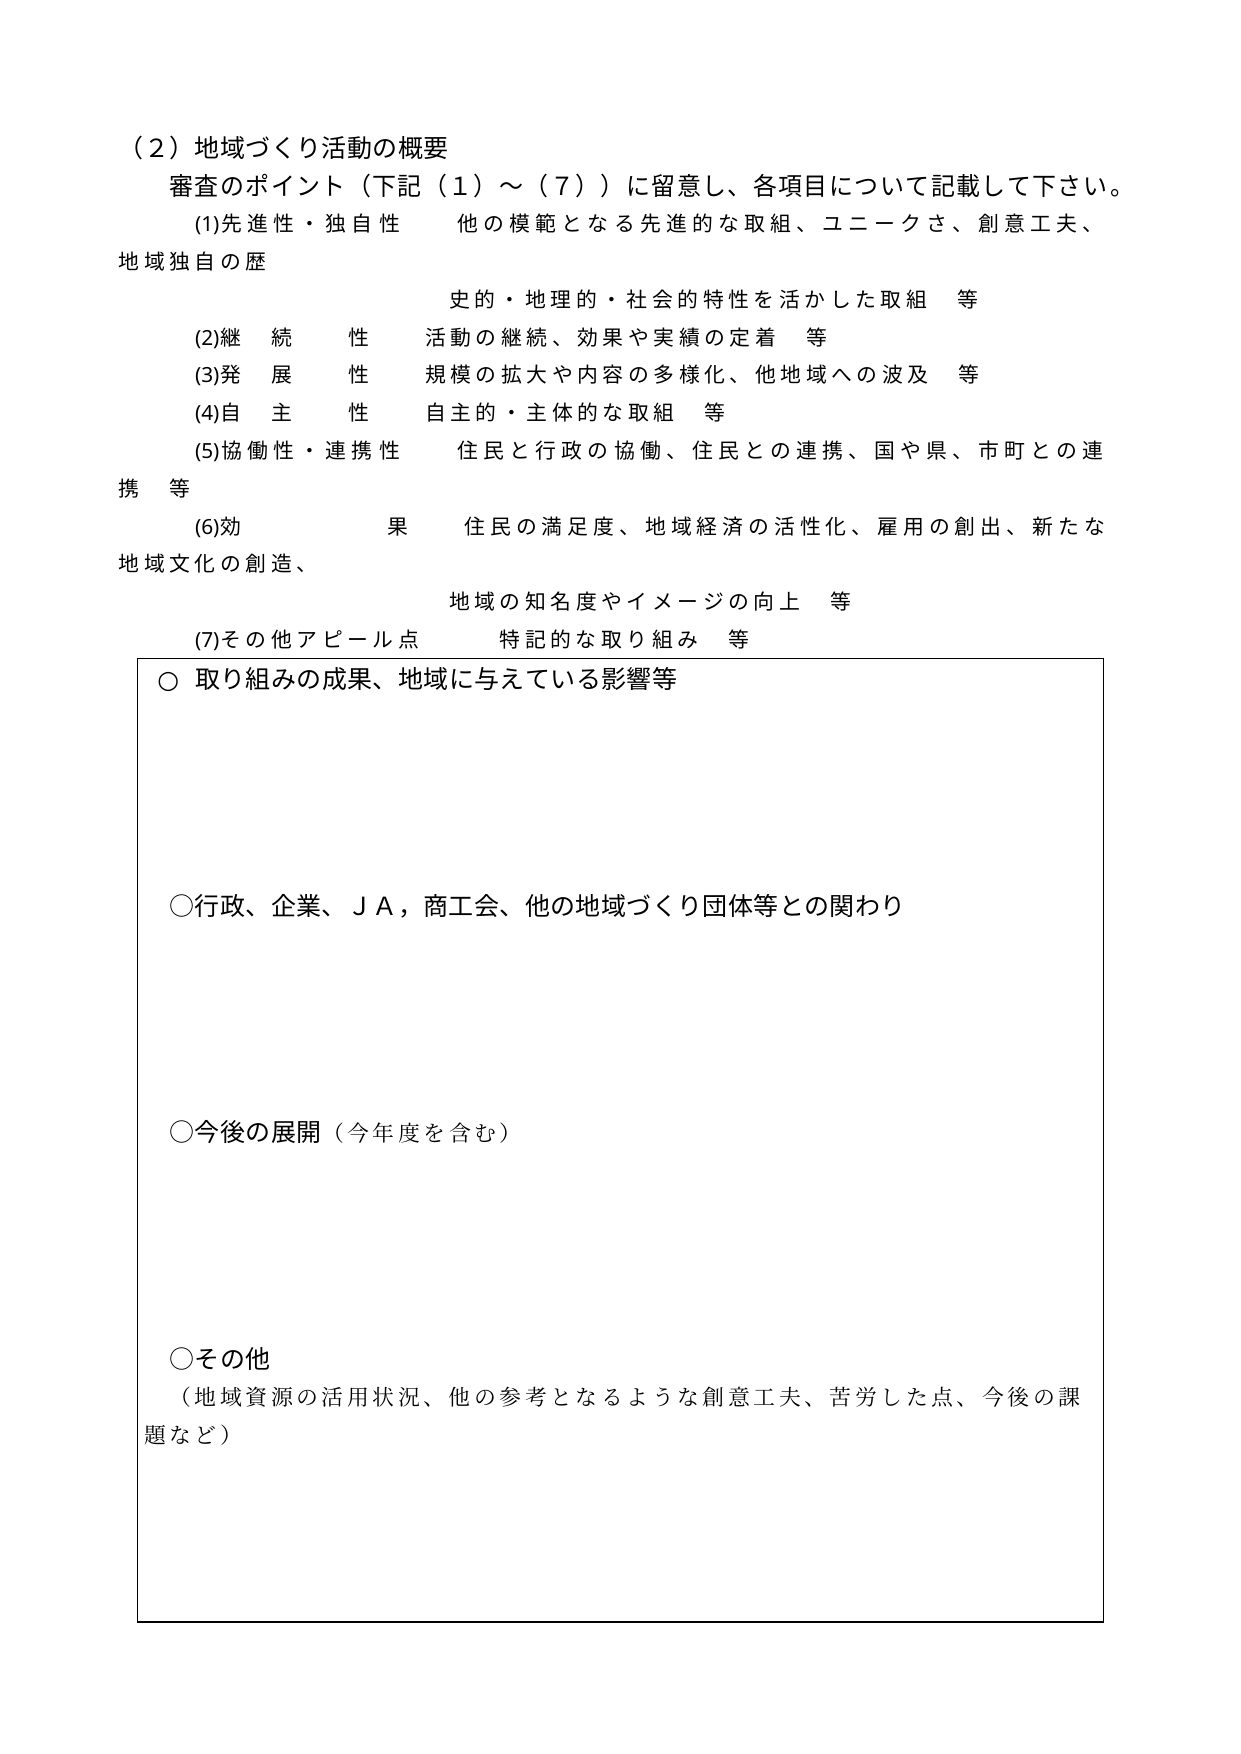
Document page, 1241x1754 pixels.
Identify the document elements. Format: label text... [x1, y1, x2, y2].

text 審査のポイント（下記（１）～（７））に留意し、各項目について記載して下さい。 [118, 166, 1110, 204]
text (7)その他アピール点 特記的な取り組み 等 [118, 619, 1110, 657]
text (6)効果 住民の満足度、地域経済の活性化、雇用の創出、新たな地域文化の創造、 [118, 506, 1110, 582]
text 史的・地理的・社会的特性を活かした取組 等 [118, 279, 1110, 317]
text (5)協働性・連携性 住民と行政の協働、住民との連携、国や県、市町との連携 等 [118, 431, 1110, 506]
table_header ○取り組みの成果、地域に与えている影響等 ○行政、企業、ＪＡ，商工会、他の地域づくり団体等との関わり ○今後の展開（今年度を含む） ○その他 （地域資源の活用状況、他の参考となるような創意工夫、苦労した点、今後の課題など） [138, 659, 1103, 1621]
text (2)継続性 活動の継続、効果や実績の定着 等 [118, 317, 1110, 355]
text (1)先進性・独自性 他の模範となる先進的な取組、ユニークさ、創意工夫、地域独自の歴 [118, 204, 1110, 279]
text （２）地域づくり活動の概要 [118, 128, 1110, 166]
text (3)発展性 規模の拡大や内容の多様化、他地域への波及 等 [118, 355, 1110, 393]
text (4)自主性 自主的・主体的な取組 等 [118, 393, 1110, 431]
text 地域の知名度やイメージの向上 等 [140, 582, 1110, 619]
